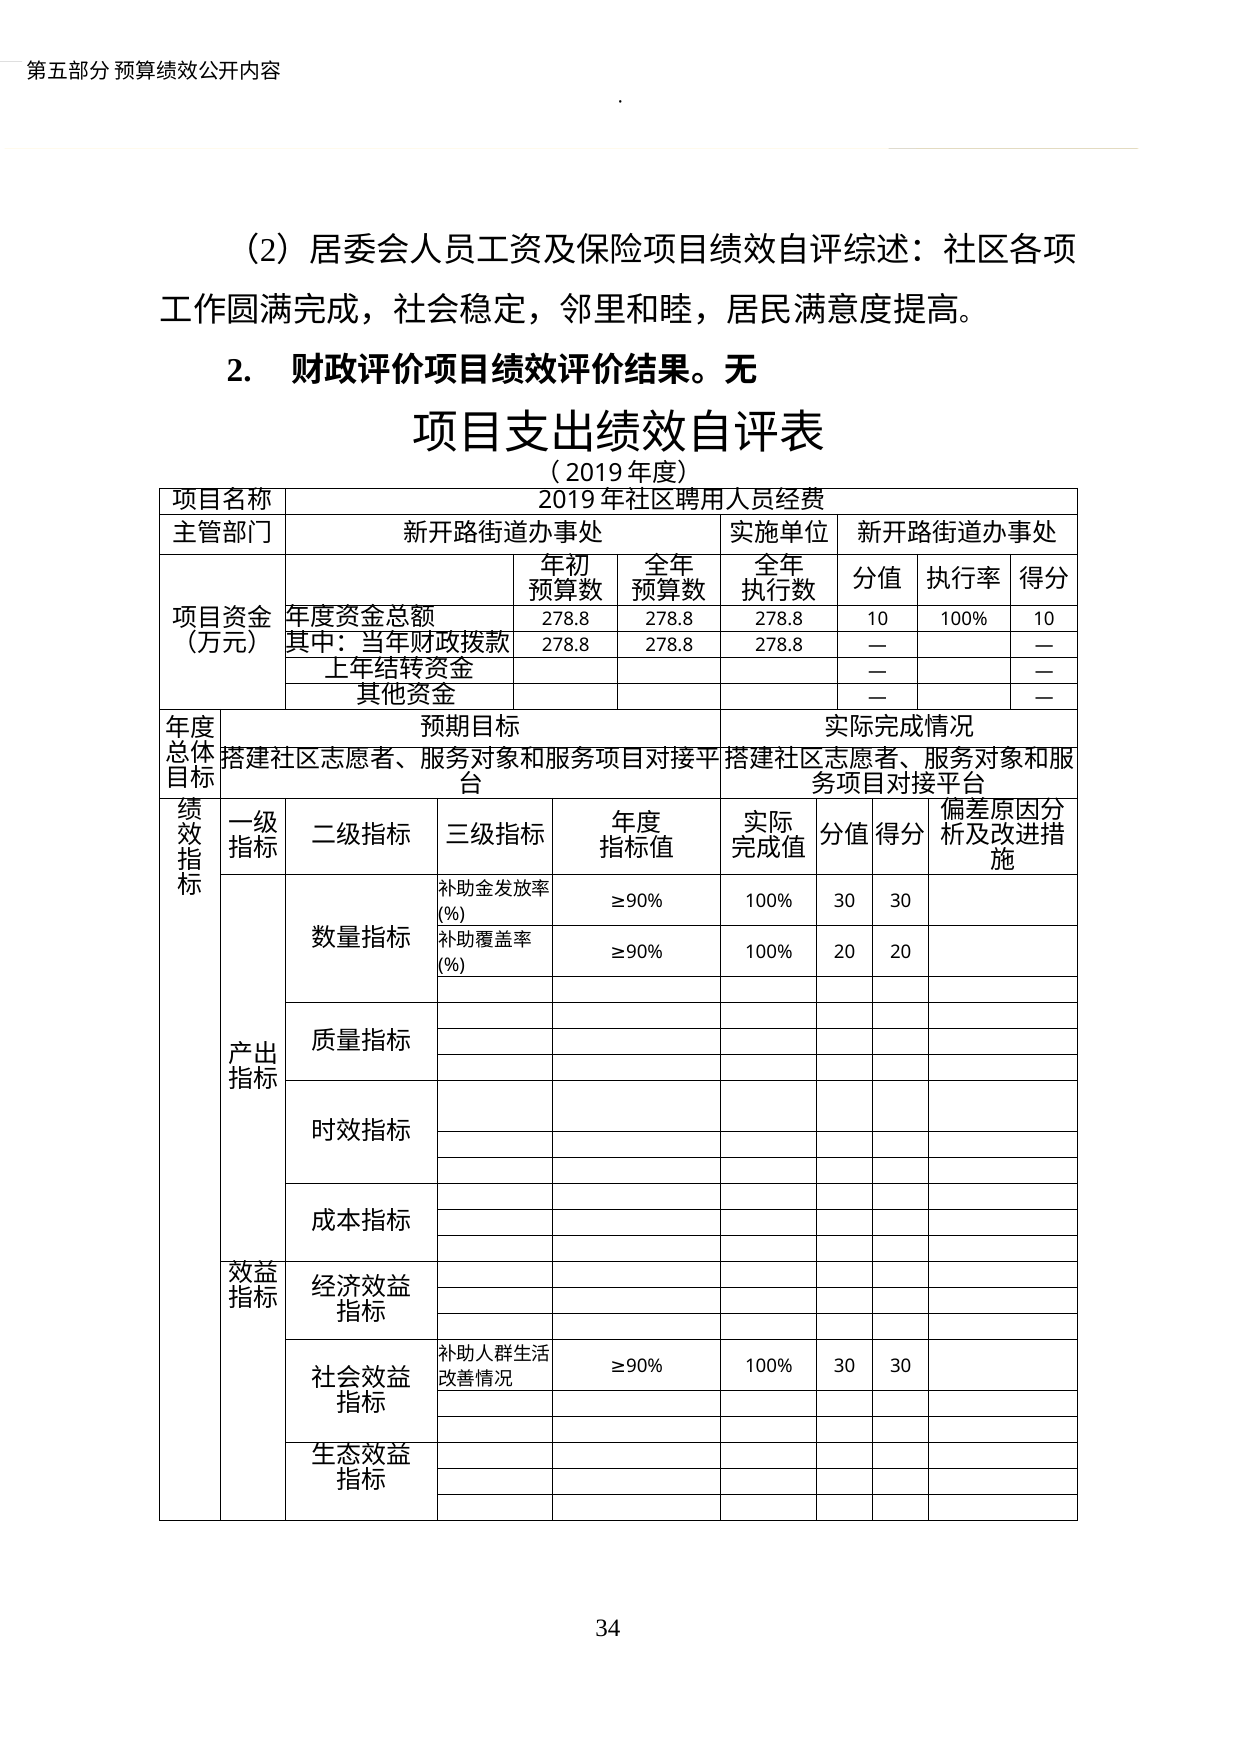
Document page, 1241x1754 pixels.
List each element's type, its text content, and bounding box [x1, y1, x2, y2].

table_cell [817, 1055, 872, 1080]
table_cell [817, 1417, 872, 1442]
table_cell [817, 1158, 872, 1183]
table_cell 年初 预算数 [514, 555, 617, 605]
table_cell [438, 1443, 552, 1468]
table_cell [873, 1469, 928, 1494]
table_cell 10 [838, 606, 917, 631]
table_cell 100% [721, 1340, 816, 1390]
table_cell [553, 1184, 720, 1209]
table_cell [918, 632, 1010, 657]
table_cell [553, 1236, 720, 1261]
table_cell [438, 1003, 552, 1028]
table_cell [721, 1236, 816, 1261]
table_cell 2019年社区聘用人员经费 [286, 489, 1077, 514]
table_cell [817, 1469, 872, 1494]
table_cell — [838, 684, 917, 709]
table_cell 全年 执行数 [721, 555, 837, 605]
table_cell [618, 684, 720, 709]
table_cell — [1011, 632, 1077, 657]
table_cell 上年结转资金 [286, 658, 513, 683]
table_cell 偏差原因分析及改进措施 [929, 799, 1077, 874]
table_cell [929, 1469, 1077, 1494]
table_cell [873, 1236, 928, 1261]
table_cell 质量指标 [286, 1003, 437, 1080]
table_cell [553, 1055, 720, 1080]
table_cell [873, 1029, 928, 1054]
table_cell [817, 1081, 872, 1131]
table_cell ≥90% [553, 926, 720, 976]
table_cell 278.8 [514, 606, 617, 631]
table_cell 项目名称 [160, 489, 285, 514]
table_cell [817, 1443, 872, 1468]
table_cell 278.8 [618, 632, 720, 657]
table_cell [438, 1158, 552, 1183]
table_cell 时效指标 [286, 1081, 437, 1183]
table_cell [929, 977, 1077, 1002]
table_cell 20 [817, 926, 872, 976]
table_cell [553, 1443, 720, 1468]
table_cell [817, 1184, 872, 1209]
table_cell 其他资金 [286, 684, 513, 709]
table_cell [721, 977, 816, 1002]
table_cell 278.8 [721, 632, 837, 657]
table_cell 成本指标 [286, 1184, 437, 1261]
table_cell [514, 684, 617, 709]
table_cell [721, 1081, 816, 1131]
table_cell [438, 1029, 552, 1054]
table_cell [929, 1314, 1077, 1339]
table_cell — [1011, 684, 1077, 709]
table_cell [438, 1132, 552, 1157]
table_cell 实际 完成值 [721, 799, 816, 874]
table_cell [929, 1288, 1077, 1313]
table_header 项目支出绩效自评表 [160, 394, 1077, 462]
table_cell [721, 1029, 816, 1054]
table_cell [929, 1340, 1077, 1390]
table_cell ≥90% [553, 1340, 720, 1390]
table_cell [873, 1132, 928, 1157]
table_cell [873, 1055, 928, 1080]
table_cell 补助人群生活改善情况 [438, 1340, 552, 1390]
table_cell [873, 1288, 928, 1313]
table_cell 新开路街道办事处 [286, 515, 720, 554]
table_cell 数量指标 [286, 875, 437, 1002]
table_cell — [838, 658, 917, 683]
table_cell 搭建社区志愿者、服务对象和服务项目对接平台 [221, 748, 720, 798]
table_cell [929, 1158, 1077, 1183]
table_cell （ 2019年度） [160, 462, 1077, 488]
table_cell [438, 1262, 552, 1287]
table_cell 278.8 [721, 606, 837, 631]
table_cell [618, 658, 720, 683]
table_cell [438, 1081, 552, 1131]
table_cell 30 [817, 875, 872, 925]
table_cell 年度 指标值 [553, 799, 720, 874]
table_cell [438, 1391, 552, 1416]
table_cell 产出指标 [221, 875, 285, 1261]
table_cell [929, 1443, 1077, 1468]
table_cell [438, 1495, 552, 1520]
table_cell 实施单位 [721, 515, 837, 554]
list 财政评价项目绩效评价结果。无 [159, 333, 1081, 394]
table_cell [817, 1495, 872, 1520]
table_cell [817, 1029, 872, 1054]
table_cell [817, 1210, 872, 1235]
table_cell [438, 1184, 552, 1209]
table_cell [929, 1029, 1077, 1054]
table_cell [721, 1469, 816, 1494]
table_cell 其中：当年财政拨款 [286, 632, 513, 657]
table_cell [438, 1314, 552, 1339]
table_cell 三级指标 [438, 799, 552, 874]
table_cell 预期目标 [221, 710, 720, 747]
table_cell [929, 1055, 1077, 1080]
table_cell [553, 1003, 720, 1028]
table_cell [553, 1288, 720, 1313]
table_cell 全年 预算数 [618, 555, 720, 605]
table_cell [721, 1158, 816, 1183]
table_cell [438, 1055, 552, 1080]
table_cell 主管部门 [160, 515, 285, 554]
table_cell 得分 [1011, 555, 1077, 605]
table_cell [918, 658, 1010, 683]
table_cell [817, 977, 872, 1002]
table_cell [553, 1158, 720, 1183]
table_cell — [1011, 658, 1077, 683]
table_cell [553, 1469, 720, 1494]
table_cell 10 [1011, 606, 1077, 631]
table_cell [553, 977, 720, 1002]
table_cell [873, 1158, 928, 1183]
table_cell [873, 1443, 928, 1468]
table_cell [929, 875, 1077, 925]
table_cell [721, 1288, 816, 1313]
table_cell [929, 1262, 1077, 1287]
table_cell [929, 1495, 1077, 1520]
table_cell [553, 1210, 720, 1235]
table_cell 20 [873, 926, 928, 976]
table_cell 100% [918, 606, 1010, 631]
table_cell [721, 1391, 816, 1416]
table_cell [553, 1132, 720, 1157]
table_cell [873, 1210, 928, 1235]
table_cell 278.8 [514, 632, 617, 657]
table_cell [721, 1003, 816, 1028]
table_cell 补助覆盖率(%) [438, 926, 552, 976]
table_cell [873, 977, 928, 1002]
table_cell [721, 658, 837, 683]
table_cell 经济效益 指标 [286, 1262, 437, 1339]
table_cell [817, 1132, 872, 1157]
table_cell [721, 1132, 816, 1157]
table_cell [929, 1184, 1077, 1209]
table_cell [438, 1288, 552, 1313]
table_cell [438, 1210, 552, 1235]
table_cell 100% [721, 926, 816, 976]
table_cell 30 [817, 1340, 872, 1390]
table_cell [721, 684, 837, 709]
table_cell 分值 [817, 799, 872, 874]
table_cell [929, 926, 1077, 976]
table_cell 278.8 [618, 606, 720, 631]
table_cell 年度总体目标 [160, 710, 220, 798]
table_cell [721, 1314, 816, 1339]
table_cell [873, 1184, 928, 1209]
table_cell 项目资金 （万元） [160, 555, 285, 709]
table_cell 新开路街道办事处 [838, 515, 1077, 554]
table_cell [438, 1417, 552, 1442]
table_cell [286, 555, 513, 605]
table_cell 补助金发放率(%) [438, 875, 552, 925]
table_cell 年度资金总额 [286, 606, 513, 631]
table_cell [929, 1236, 1077, 1261]
table_cell 分值 [838, 555, 917, 605]
table_cell [553, 1314, 720, 1339]
table_cell [514, 658, 617, 683]
table_cell [721, 1184, 816, 1209]
table_cell [553, 1262, 720, 1287]
table_cell [873, 1391, 928, 1416]
table_cell [721, 1210, 816, 1235]
table_cell [438, 1236, 552, 1261]
table_cell [873, 1003, 928, 1028]
table_cell 100% [721, 875, 816, 925]
table_cell 二级指标 [286, 799, 437, 874]
table_cell 效益指标 [221, 1262, 285, 1520]
table_cell [817, 1003, 872, 1028]
table_cell 社会效益 指标 [286, 1340, 437, 1442]
table_cell [817, 1236, 872, 1261]
table_cell 绩 效 指 标 [160, 799, 220, 1520]
table_cell [553, 1081, 720, 1131]
table_cell [721, 1055, 816, 1080]
table_cell ≥90% [553, 875, 720, 925]
table_cell [817, 1314, 872, 1339]
table_cell [438, 977, 552, 1002]
table_cell [438, 1469, 552, 1494]
table_cell [817, 1288, 872, 1313]
table_cell [553, 1495, 720, 1520]
table_cell 一级指标 [221, 799, 285, 874]
table_cell [873, 1081, 928, 1131]
table_cell [721, 1262, 816, 1287]
table_cell [873, 1495, 928, 1520]
table_cell 30 [873, 1340, 928, 1390]
table_cell [817, 1262, 872, 1287]
table_cell — [838, 632, 917, 657]
table_cell [721, 1495, 816, 1520]
table_cell [553, 1029, 720, 1054]
list 居委会人员工资及保险项目绩效自评综述：社区各项工作圆满完成，社会稳定，邻里和睦，居民满意度提高。 [159, 213, 1081, 333]
table_cell [918, 684, 1010, 709]
table_cell [721, 1443, 816, 1468]
table_cell [553, 1417, 720, 1442]
table_cell [929, 1132, 1077, 1157]
table_cell [929, 1391, 1077, 1416]
table_cell [929, 1081, 1077, 1131]
table_cell [929, 1003, 1077, 1028]
table_cell [929, 1210, 1077, 1235]
table_cell [873, 1417, 928, 1442]
table_cell 执行率 [918, 555, 1010, 605]
table_cell 搭建社区志愿者、服务对象和服务项目对接平台 [721, 748, 1077, 798]
table_cell [553, 1391, 720, 1416]
table_cell [929, 1417, 1077, 1442]
table_cell [873, 1262, 928, 1287]
table_cell [817, 1391, 872, 1416]
table_cell 生态效益 指标 [286, 1443, 437, 1520]
table_cell [873, 1314, 928, 1339]
table_cell [721, 1417, 816, 1442]
table_cell 得分 [873, 799, 928, 874]
table_cell 实际完成情况 [721, 710, 1077, 747]
table_cell 30 [873, 875, 928, 925]
